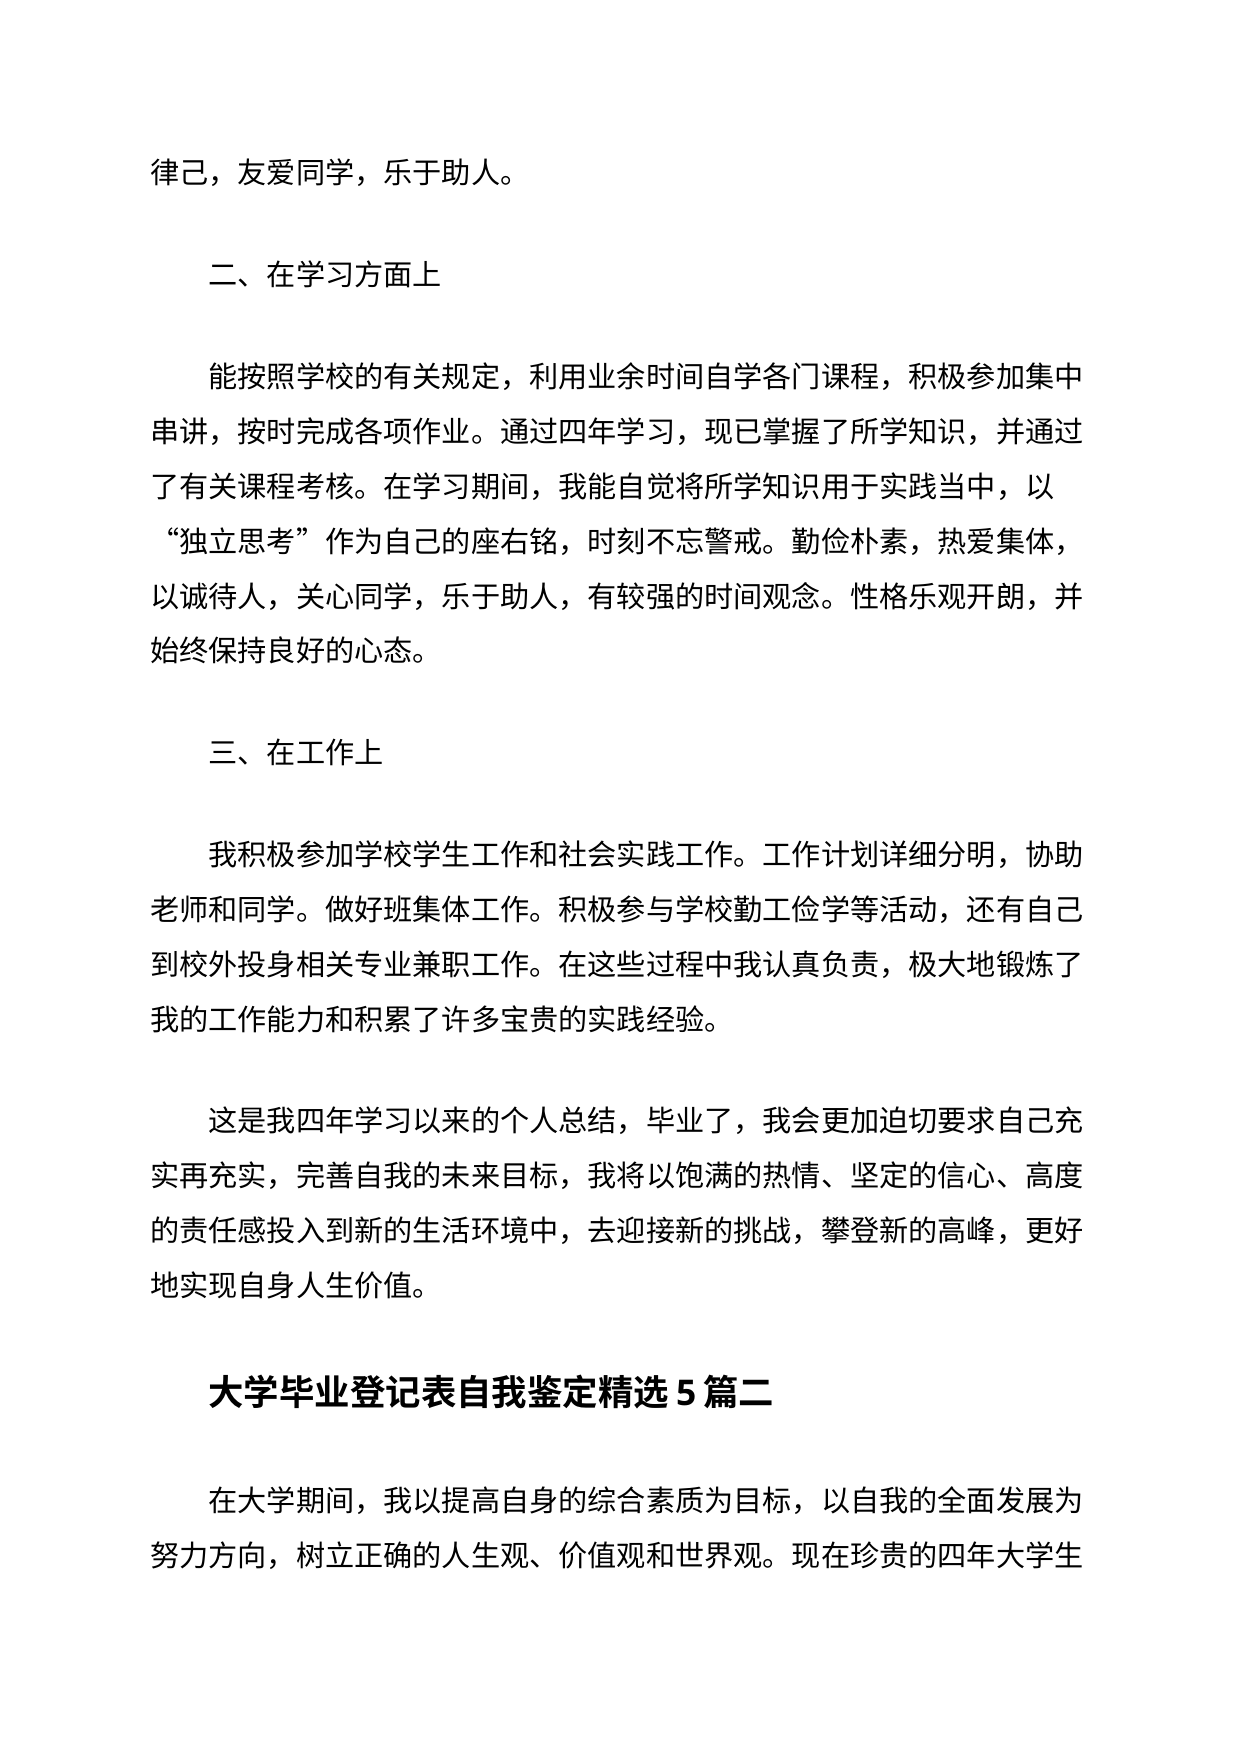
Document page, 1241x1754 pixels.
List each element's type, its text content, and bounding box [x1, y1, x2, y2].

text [150, 150, 1090, 192]
text 我积极参加学校学生工作和社会实践工作。工作计划详细分明，协助老师和同学。做好班集体工作。积极参与学校勤工俭学等活动，还有自己到校外投身相关专业兼职工作。在这些过程中我认真负责，极大地锻炼了我的工作能力和积累了许多宝贵的实践经验。 [150, 832, 1090, 1038]
text 三、在工作上 [150, 730, 1090, 772]
text 能按照学校的有关规定，利用业余时间自学各门课程，积极参加集中串讲，按时完成各项作业。通过四年学习，现已掌握了所学知识，并通过了有关课程考核。在学习期间，我能自觉将所学知识用于实践当中，以“独立思考”作为自己的座右铭，时刻不忘警戒。勤俭朴素，热爱集体，以诚待人，关心同学，乐于助人，有较强的时间观念。性格乐观开朗，并始终保持良好的心态。 [150, 353, 1090, 670]
text 大学毕业登记表自我鉴定精选5篇二 [150, 1364, 1090, 1416]
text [150, 1478, 1090, 1575]
text 这是我四年学习以来的个人总结，毕业了，我会更加迫切要求自己充实再充实，完善自我的未来目标，我将以饱满的热情、坚定的信心、高度的责任感投入到新的生活环境中，去迎接新的挑战，攀登新的高峰，更好地实现自身人生价值。 [150, 1098, 1090, 1305]
text 二、在学习方面上 [150, 252, 1090, 294]
